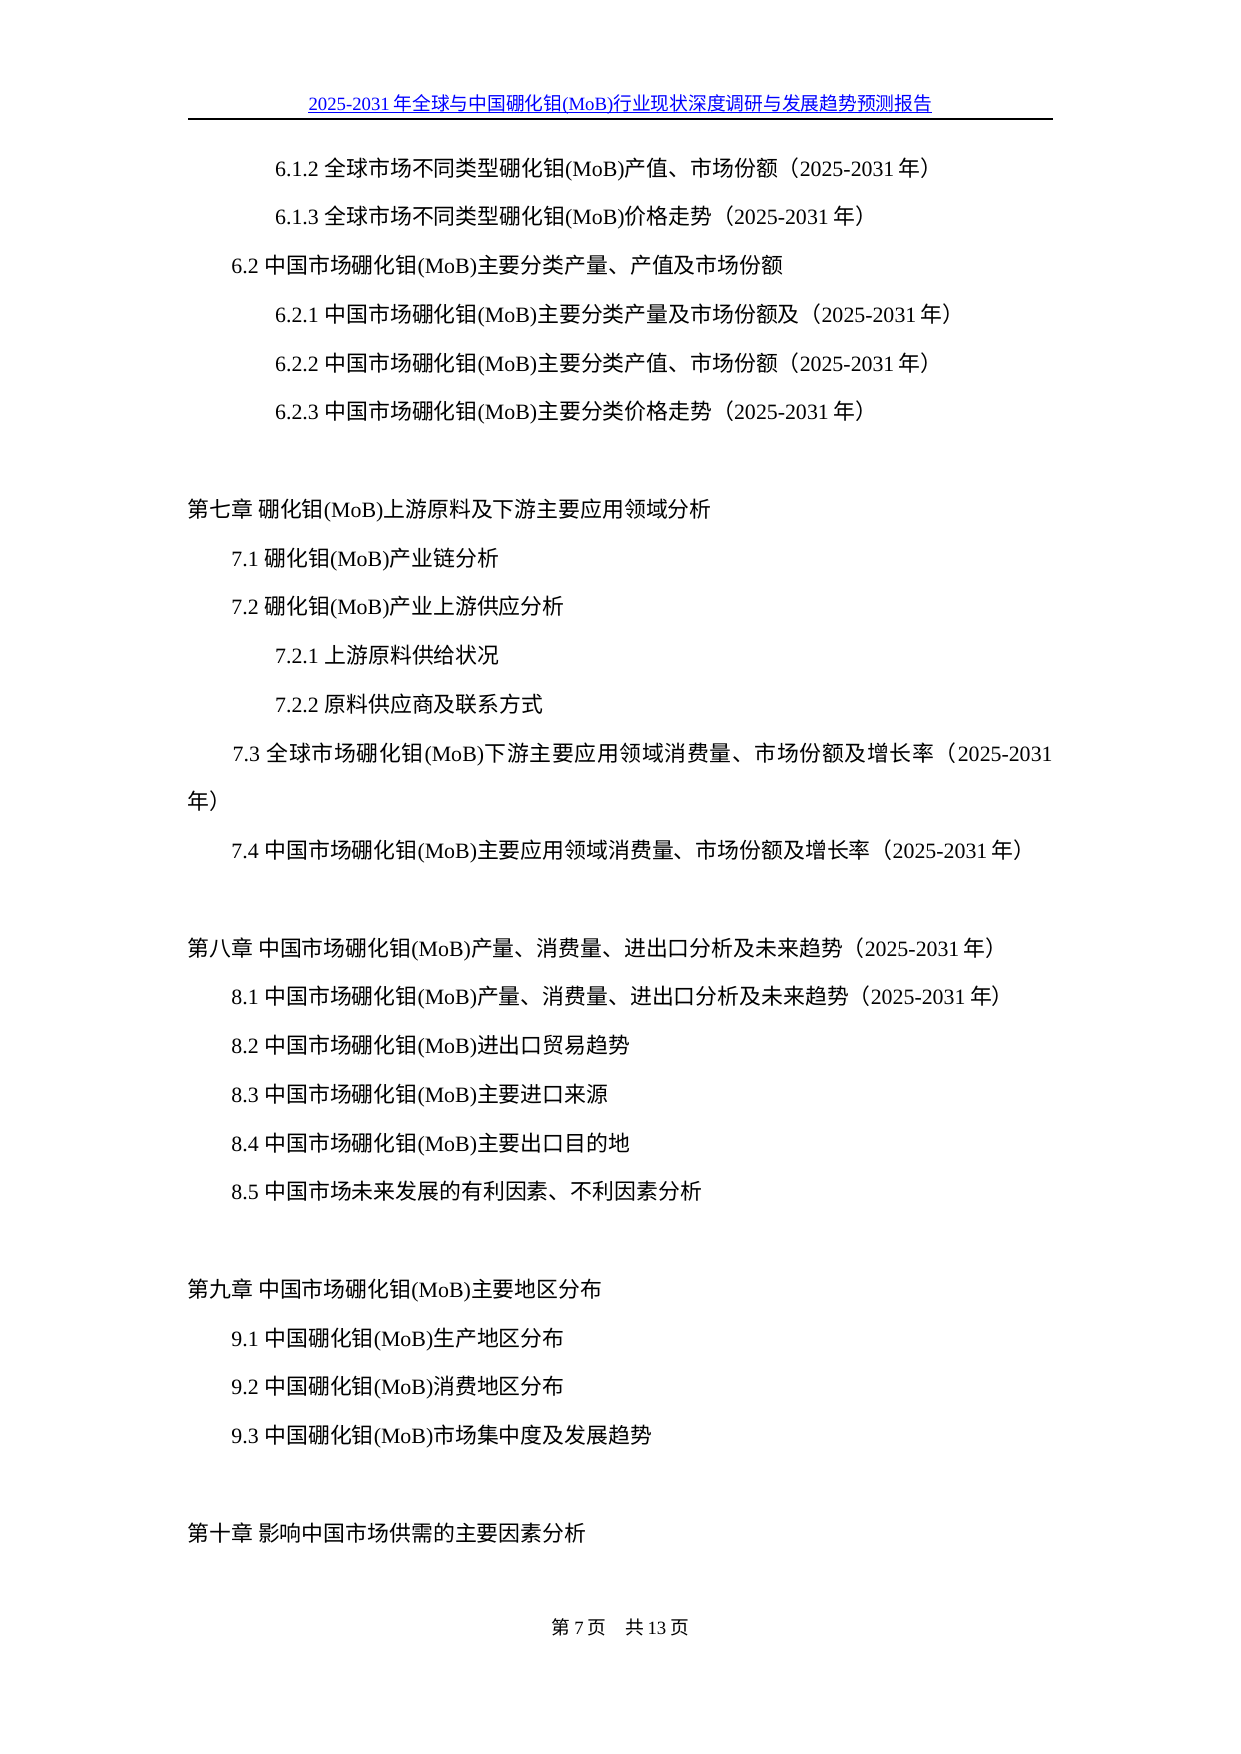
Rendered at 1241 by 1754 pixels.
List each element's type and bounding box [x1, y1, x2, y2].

text [187, 150, 1053, 1548]
